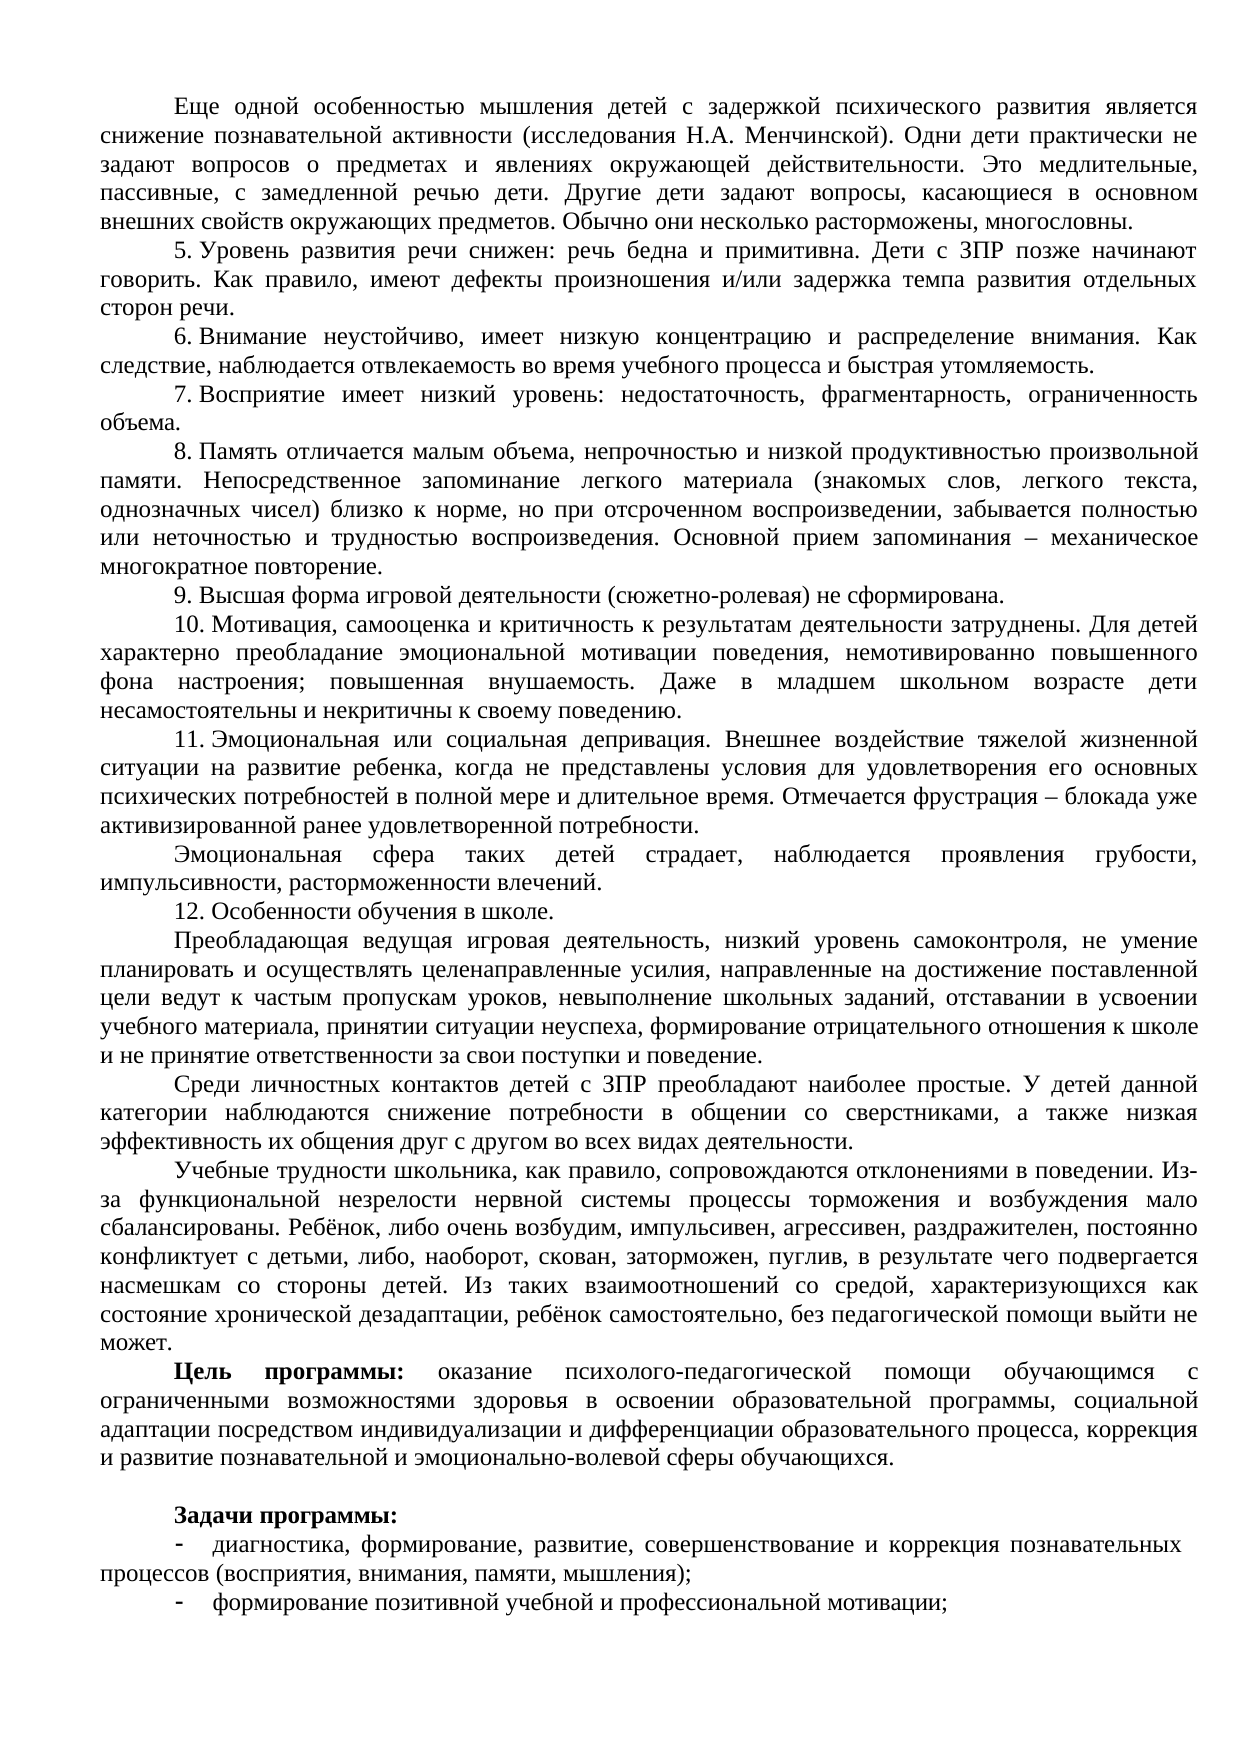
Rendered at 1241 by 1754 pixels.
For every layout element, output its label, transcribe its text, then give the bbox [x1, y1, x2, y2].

list Память отличается малым объема, непрочностью и низкой продуктивностью произвольной памяти. Непосредственное запоминание легкого материала (знакомых слов, легкого текста, однозначных чисел) близко к норме, но при отсроченном воспроизведении, забывается полностью или неточностью и трудностью воспроизведения. Основной прием запоминания – механическое многократное повторение. [100, 436, 1199, 580]
list Мотивация, самооценка и критичность к результатам деятельности затруднены. Для детей характерно преобладание эмоциональной мотивации поведения, немотивированно повышенного фона настроения; повышенная внушаемость. Даже в младшем школьном возрасте дети несамостоятельны и некритичны к своему поведению. [100, 609, 1198, 724]
text Цель программы: оказание психолого-педагогической помощи обучающимся с ограниченными возможностями здоровья в освоении образовательной программы, социальной адаптации посредством индивидуализации и дифференциации образовательного процесса, коррекция и развитие познавательной и эмоционально-волевой сферы обучающихся. [100, 1356, 1199, 1471]
text Эмоциональная сфера таких детей страдает, наблюдается проявления грубости, импульсивности, расторможенности влечений. [100, 839, 1198, 896]
text Преобладающая ведущая игровая деятельность, низкий уровень самоконтроля, не умение планировать и осуществлять целенаправленные усилия, направленные на достижение поставленной цели ведут к частым пропускам уроков, невыполнение школьных заданий, отставании в усвоении учебного материала, принятии ситуации неуспеха, формирование отрицательного отношения к школе и не принятие ответственности за свои поступки и поведение. [100, 925, 1199, 1069]
text Еще одной особенностью мышления детей с задержкой психического развития является снижение познавательной активности (исследования Н.А. Менчинской). Одни дети практически не задают вопросов о предметах и явлениях окружающей действительности. Это медлительные, пассивные, с замедленной речью дети. Другие дети задают вопросы, касающиеся в основном внешних свойств окружающих предметов. Обычно они несколько расторможены, многословны. [100, 91, 1199, 235]
text Задачи программы: [174, 1501, 1213, 1529]
text Среди личностных контактов детей с ЗПР преобладают наиболее простые. У детей данной категории наблюдаются снижение потребности в общении со сверстниками, а также низкая эффективность их общения друг с другом во всех видах деятельности. [100, 1069, 1199, 1155]
list Высшая форма игровой деятельности (сюжетно-ролевая) не сформирована. [174, 580, 1213, 609]
list Эмоциональная или социальная депривация. Внешнее воздействие тяжелой жизненной ситуации на развитие ребенка, когда не представлены условия для удовлетворения его основных психических потребностей в полной мере и длительное время. Отмечается фрустрация – блокада уже активизированной ранее удовлетворенной потребности. [100, 724, 1199, 839]
list Восприятие имеет низкий уровень: недостаточность, фрагментарность, ограниченность объема. [100, 379, 1198, 436]
list формирование позитивной учебной и профессиональной мотивации; [175, 1586, 1213, 1617]
text Учебные трудности школьника, как правило, сопровождаются отклонениями в поведении. Из- за функциональной незрелости нервной системы процессы торможения и возбуждения мало сбалансированы. Ребёнок, либо очень возбудим, импульсивен, агрессивен, раздражителен, постоянно конфликтует с детьми, либо, наоборот, скован, заторможен, пуглив, в результате чего подвергается насмешкам со стороны детей. Из таких взаимоотношений со средой, характеризующихся как состояние хронической дезадаптации, ребёнок самостоятельно, без педагогической помощи выйти не может. [100, 1155, 1199, 1356]
list Внимание неустойчиво, имеет низкую концентрацию и распределение внимания. Как следствие, наблюдается отвлекаемость во время учебного процесса и быстрая утомляемость. [100, 321, 1198, 379]
list Особенности обучения в школе. [174, 896, 1213, 925]
list Уровень развития речи снижен: речь бедна и примитивна. Дети с ЗПР позже начинают говорить. Как правило, имеют дефекты произношения и/или задержка темпа развития отдельных сторон речи. [100, 235, 1198, 321]
list диагностика, формирование, развитие, совершенствование и коррекция познавательных процессов (восприятия, внимания, памяти, мышления); [100, 1529, 1199, 1586]
